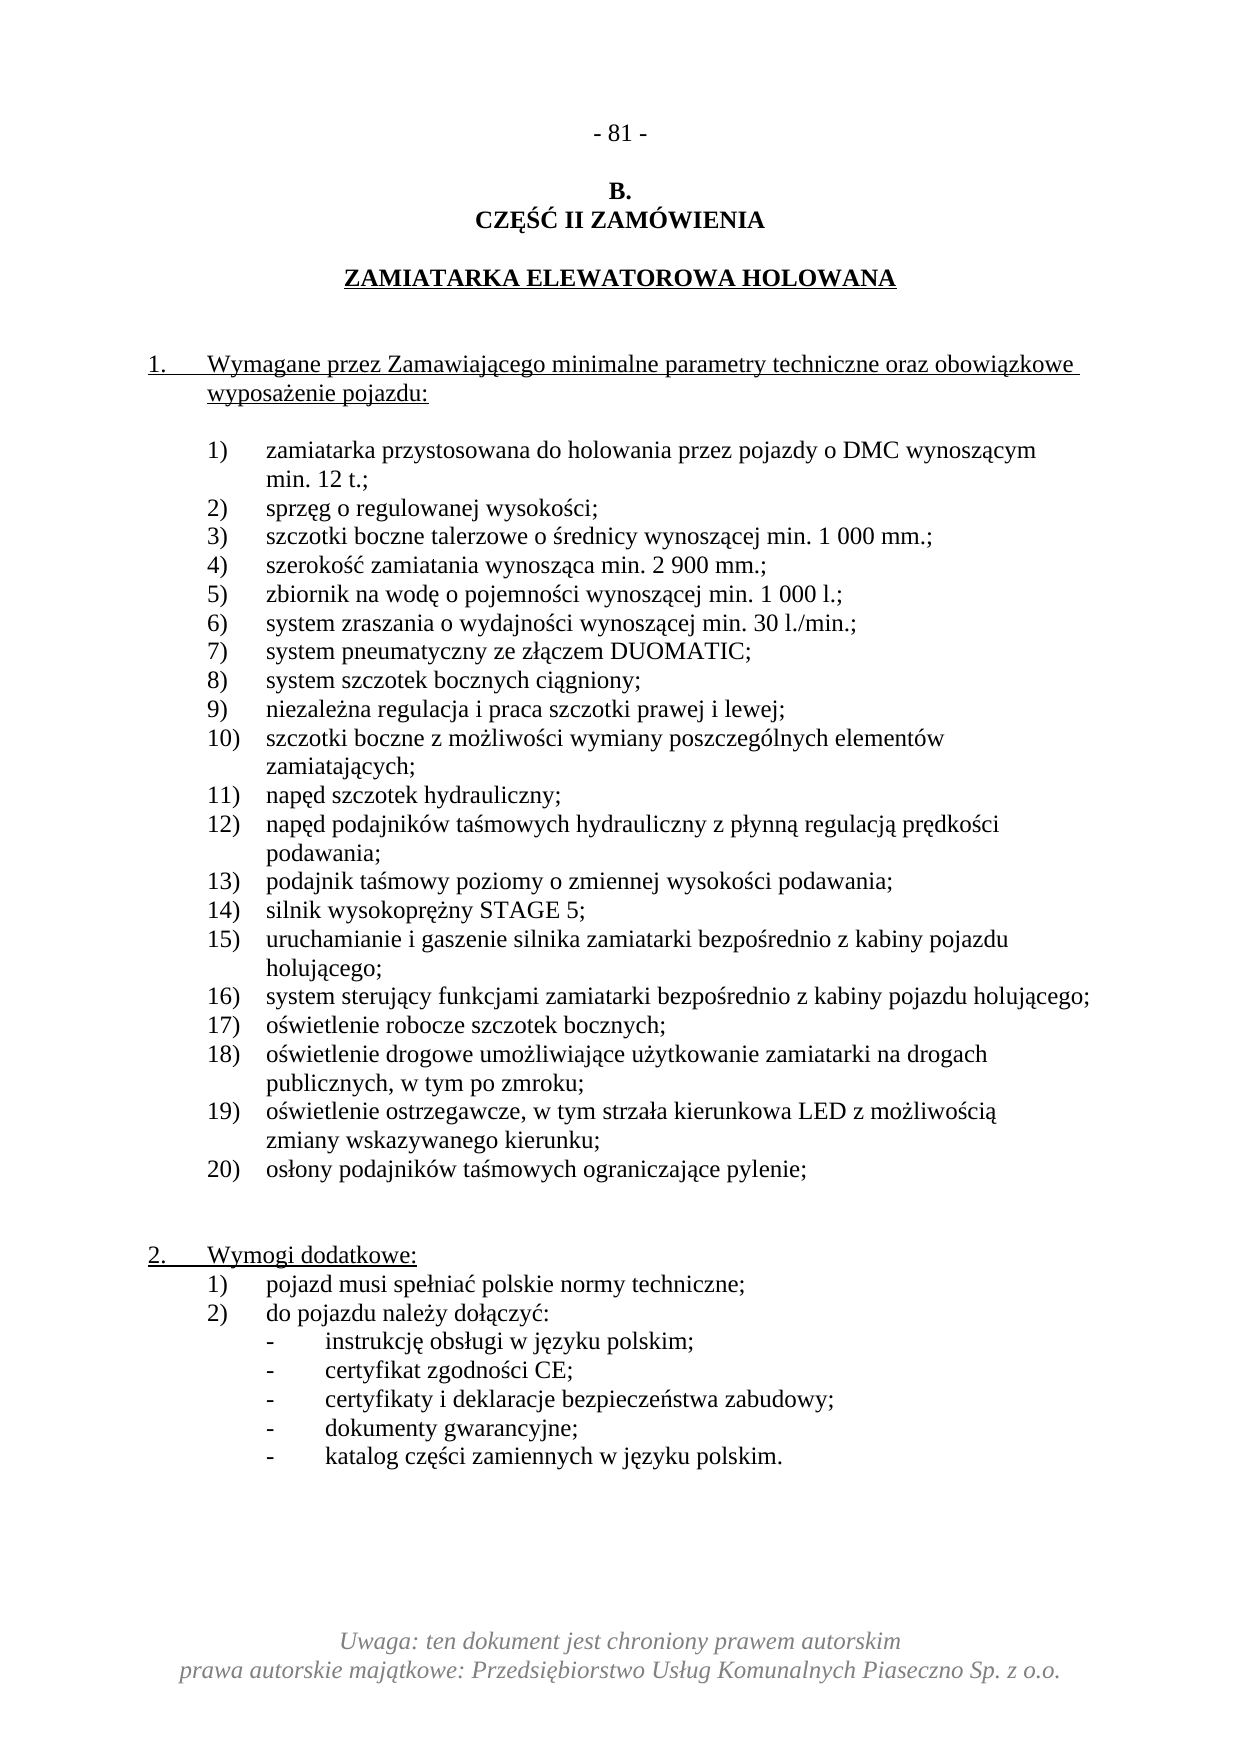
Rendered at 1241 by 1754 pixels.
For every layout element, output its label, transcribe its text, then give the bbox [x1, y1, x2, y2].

text 5) zbiornik na wodę o pojemności wynoszącej min. 1 000 l.; [207, 579, 1092, 608]
text 14) silnik wysokoprężny STAGE 5; [207, 895, 1092, 924]
text 1) zamiatarka przystosowana do holowania przez pojazdy o DMC wynoszącym min. 12 t.; [207, 435, 1092, 493]
text 7) system pneumatyczny ze złączem DUOMATIC; [207, 636, 1092, 665]
text 3) szczotki boczne talerzowe o średnicy wynoszącej min. 1 000 mm.; [207, 521, 1092, 550]
text 10) szczotki boczne z możliwości wymiany poszczególnych elementów zamiatających; [207, 723, 1092, 780]
text - dokumenty gwarancyjne; [266, 1413, 1092, 1441]
text 17) oświetlenie robocze szczotek bocznych; [207, 1010, 1092, 1039]
text 9) niezależna regulacja i praca szczotki prawej i lewej; [207, 694, 1092, 723]
text 11) napęd szczotek hydrauliczny; [207, 780, 1092, 809]
text 6) system zraszania o wydajności wynoszącej min. 30 l./min.; [207, 608, 1092, 636]
text 4) szerokość zamiatania wynosząca min. 2 900 mm.; [207, 550, 1092, 579]
text 8) system szczotek bocznych ciągniony; [207, 665, 1092, 694]
text 16) system sterujący funkcjami zamiatarki bezpośrednio z kabiny pojazdu holującego; [207, 981, 1092, 1010]
text 2) sprzęg o regulowanej wysokości; [207, 493, 1092, 521]
text 13) podajnik taśmowy poziomy o zmiennej wysokości podawania; [207, 866, 1092, 895]
text 2. Wymogi dodatkowe: [148, 1240, 1092, 1269]
text 15) uruchamianie i gaszenie silnika zamiatarki bezpośrednio z kabiny pojazdu holującego; [207, 924, 1092, 981]
text - certyfikaty i deklaracje bezpieczeństwa zabudowy; [266, 1384, 1092, 1413]
text CZĘŚĆ II ZAMÓWIENIA [148, 205, 1092, 234]
text - certyfikat zgodności CE; [266, 1355, 1092, 1384]
text 12) napęd podajników taśmowych hydrauliczny z płynną regulacją prędkości podawania; [207, 809, 1092, 866]
text ZAMIATARKA ELEWATOROWA HOLOWANA [148, 263, 1092, 291]
text 18) oświetlenie drogowe umożliwiające użytkowanie zamiatarki na drogach publicznych, w tym po zmroku; [207, 1039, 1092, 1096]
text 19) oświetlenie ostrzegawcze, w tym strzała kierunkowa LED z możliwością zmiany wskazywanego kierunku; [207, 1096, 1092, 1154]
text 1. Wymagane przez Zamawiającego minimalne parametry techniczne oraz obowiązkowe wyposażenie pojazdu: [148, 349, 1092, 406]
text 1) pojazd musi spełniać polskie normy techniczne; [207, 1269, 1092, 1298]
text - katalog części zamiennych w języku polskim. [266, 1441, 1092, 1470]
text 2) do pojazdu należy dołączyć: [207, 1298, 1092, 1326]
text 20) osłony podajników taśmowych ograniczające pylenie; [207, 1154, 1092, 1183]
text B. [148, 176, 1092, 205]
text - instrukcję obsługi w języku polskim; [266, 1326, 1092, 1355]
